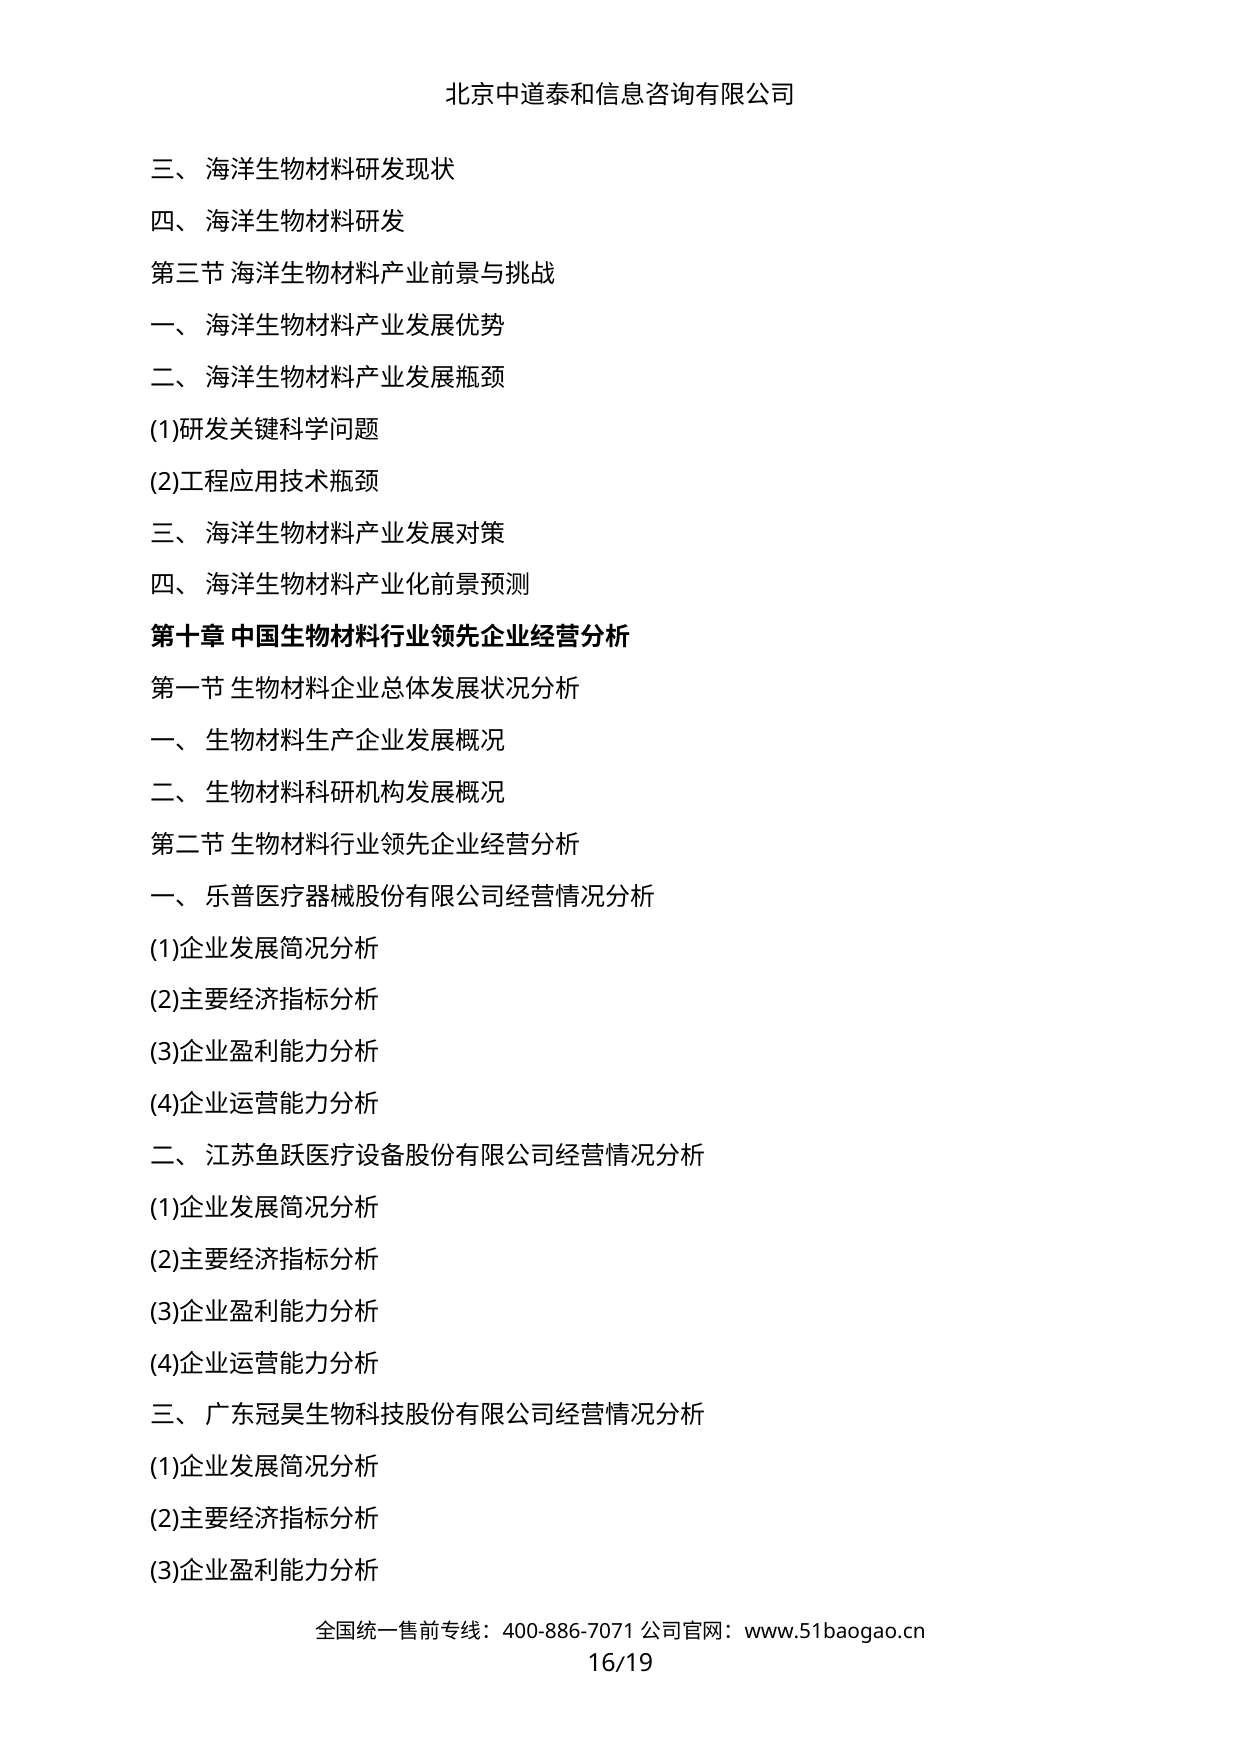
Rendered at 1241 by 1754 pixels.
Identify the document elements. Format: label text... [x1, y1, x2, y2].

text (3)企业盈利能力分析 [150, 1291, 1090, 1327]
text (3)企业盈利能力分析 [150, 1551, 1090, 1587]
text 一、 乐普医疗器械股份有限公司经营情况分析 [150, 876, 1090, 912]
text 二、 海洋生物材料产业发展瓶颈 [150, 357, 1090, 394]
text 第二节 生物材料行业领先企业经营分析 [150, 824, 1090, 861]
text 第三节 海洋生物材料产业前景与挑战 [150, 254, 1090, 290]
text 一、 海洋生物材料产业发展优势 [150, 306, 1090, 342]
text (1)企业发展简况分析 [150, 1187, 1090, 1224]
text (1)企业发展简况分析 [150, 1447, 1090, 1483]
text 四、 海洋生物材料研发 [150, 202, 1090, 238]
text 第一节 生物材料企业总体发展状况分析 [150, 669, 1090, 705]
text (4)企业运营能力分析 [150, 1084, 1090, 1120]
text 三、 海洋生物材料研发现状 [150, 150, 1090, 186]
text 二、 生物材料科研机构发展概况 [150, 772, 1090, 809]
text (2)主要经济指标分析 [150, 1239, 1090, 1276]
text 二、 江苏鱼跃医疗设备股份有限公司经营情况分析 [150, 1136, 1090, 1172]
text (1)企业发展简况分析 [150, 928, 1090, 964]
text (2)主要经济指标分析 [150, 1499, 1090, 1535]
text (4)企业运营能力分析 [150, 1343, 1090, 1379]
text 第十章 中国生物材料行业领先企业经营分析 [150, 617, 1090, 653]
text 三、 海洋生物材料产业发展对策 [150, 513, 1090, 549]
text (3)企业盈利能力分析 [150, 1032, 1090, 1068]
text (1)研发关键科学问题 [150, 409, 1090, 446]
text (2)工程应用技术瓶颈 [150, 461, 1090, 497]
text 一、 生物材料生产企业发展概况 [150, 721, 1090, 757]
text 三、 广东冠昊生物科技股份有限公司经营情况分析 [150, 1395, 1090, 1431]
text 四、 海洋生物材料产业化前景预测 [150, 565, 1090, 601]
text (2)主要经济指标分析 [150, 980, 1090, 1016]
